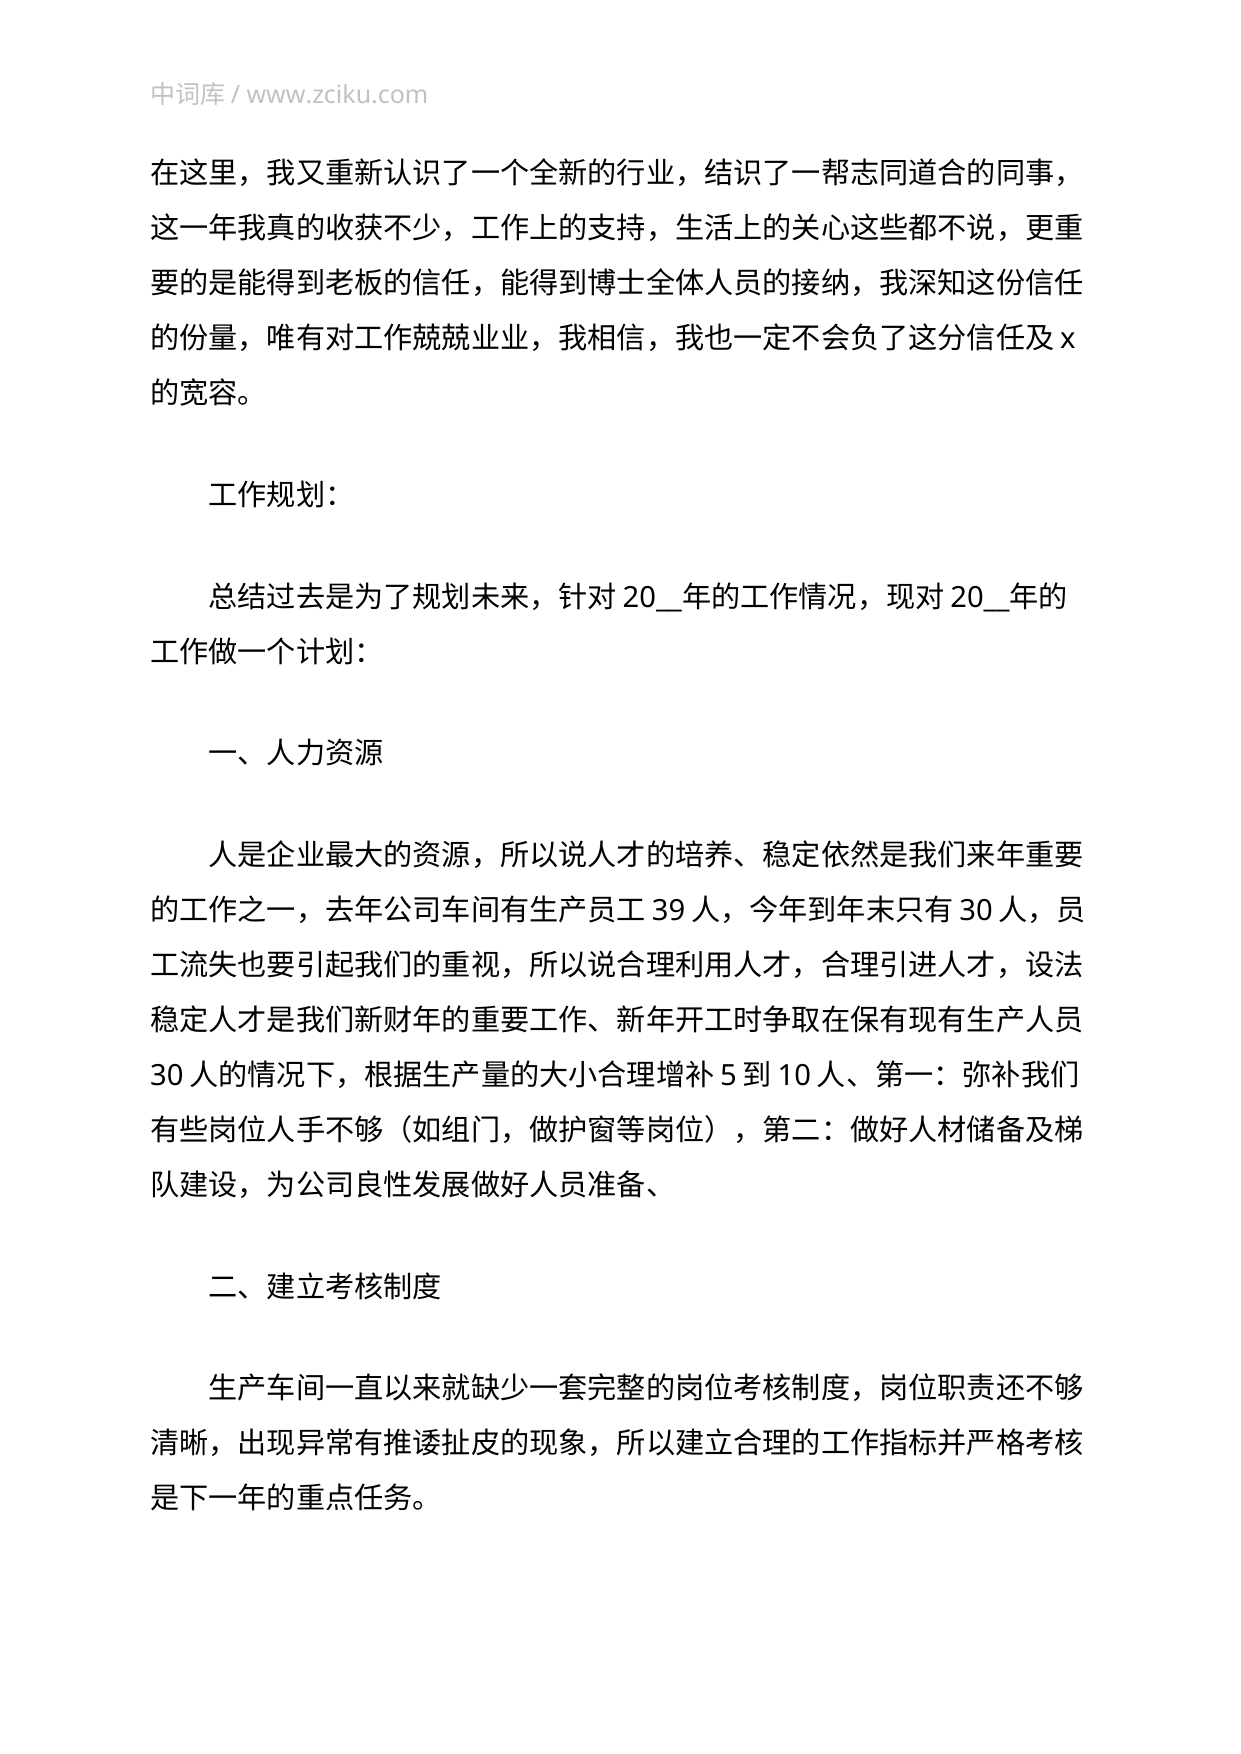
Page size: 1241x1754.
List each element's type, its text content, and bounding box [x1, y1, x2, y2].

text 二、建立考核制度 [150, 1263, 1090, 1305]
text 生产车间一直以来就缺少一套完整的岗位考核制度，岗位职责还不够清晰，出现异常有推诿扯皮的现象，所以建立合理的工作指标并严格考核是下一年的重点任务。 [150, 1365, 1090, 1517]
text 人是企业最大的资源，所以说人才的培养、稳定依然是我们来年重要的工作之一，去年公司车间有生产员工39人，今年到年末只有30人，员工流失也要引起我们的重视，所以说合理利用人才，合理引进人才，设法稳定人才是我们新财年的重要工作、新年开工时争取在保有现有生产人员30人的情况下，根据生产量的大小合理增补5到10人、第一：弥补我们有些岗位人手不够（如组门，做护窗等岗位），第二：做好人材储备及梯队建设，为公司良性发展做好人员准备、 [150, 832, 1090, 1204]
text 一、人力资源 [150, 730, 1090, 772]
text 工作规划： [150, 471, 1090, 514]
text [150, 150, 1090, 412]
text 总结过去是为了规划未来，针对20__年的工作情况，现对20__年的工作做一个计划： [150, 573, 1090, 671]
